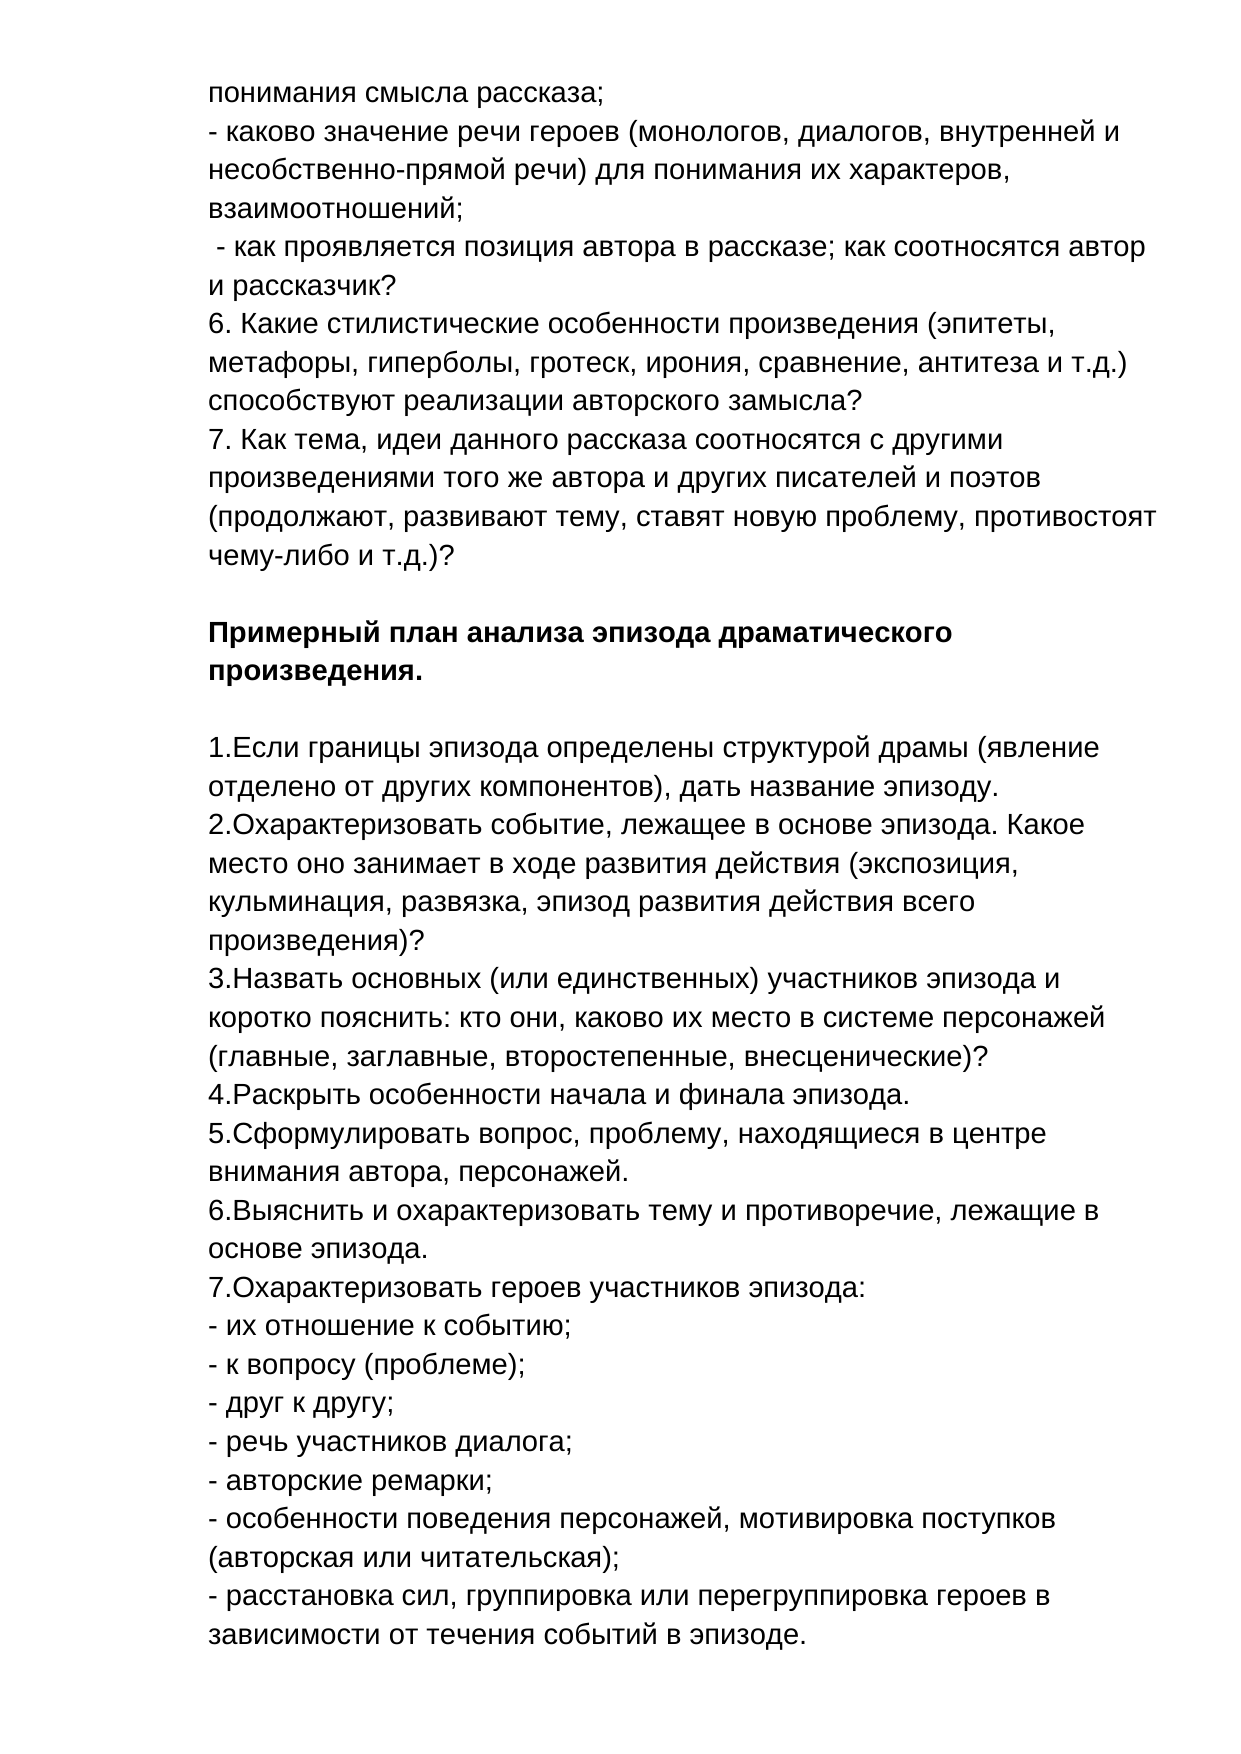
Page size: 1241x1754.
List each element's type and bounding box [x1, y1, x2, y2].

list [208, 75, 1165, 1650]
